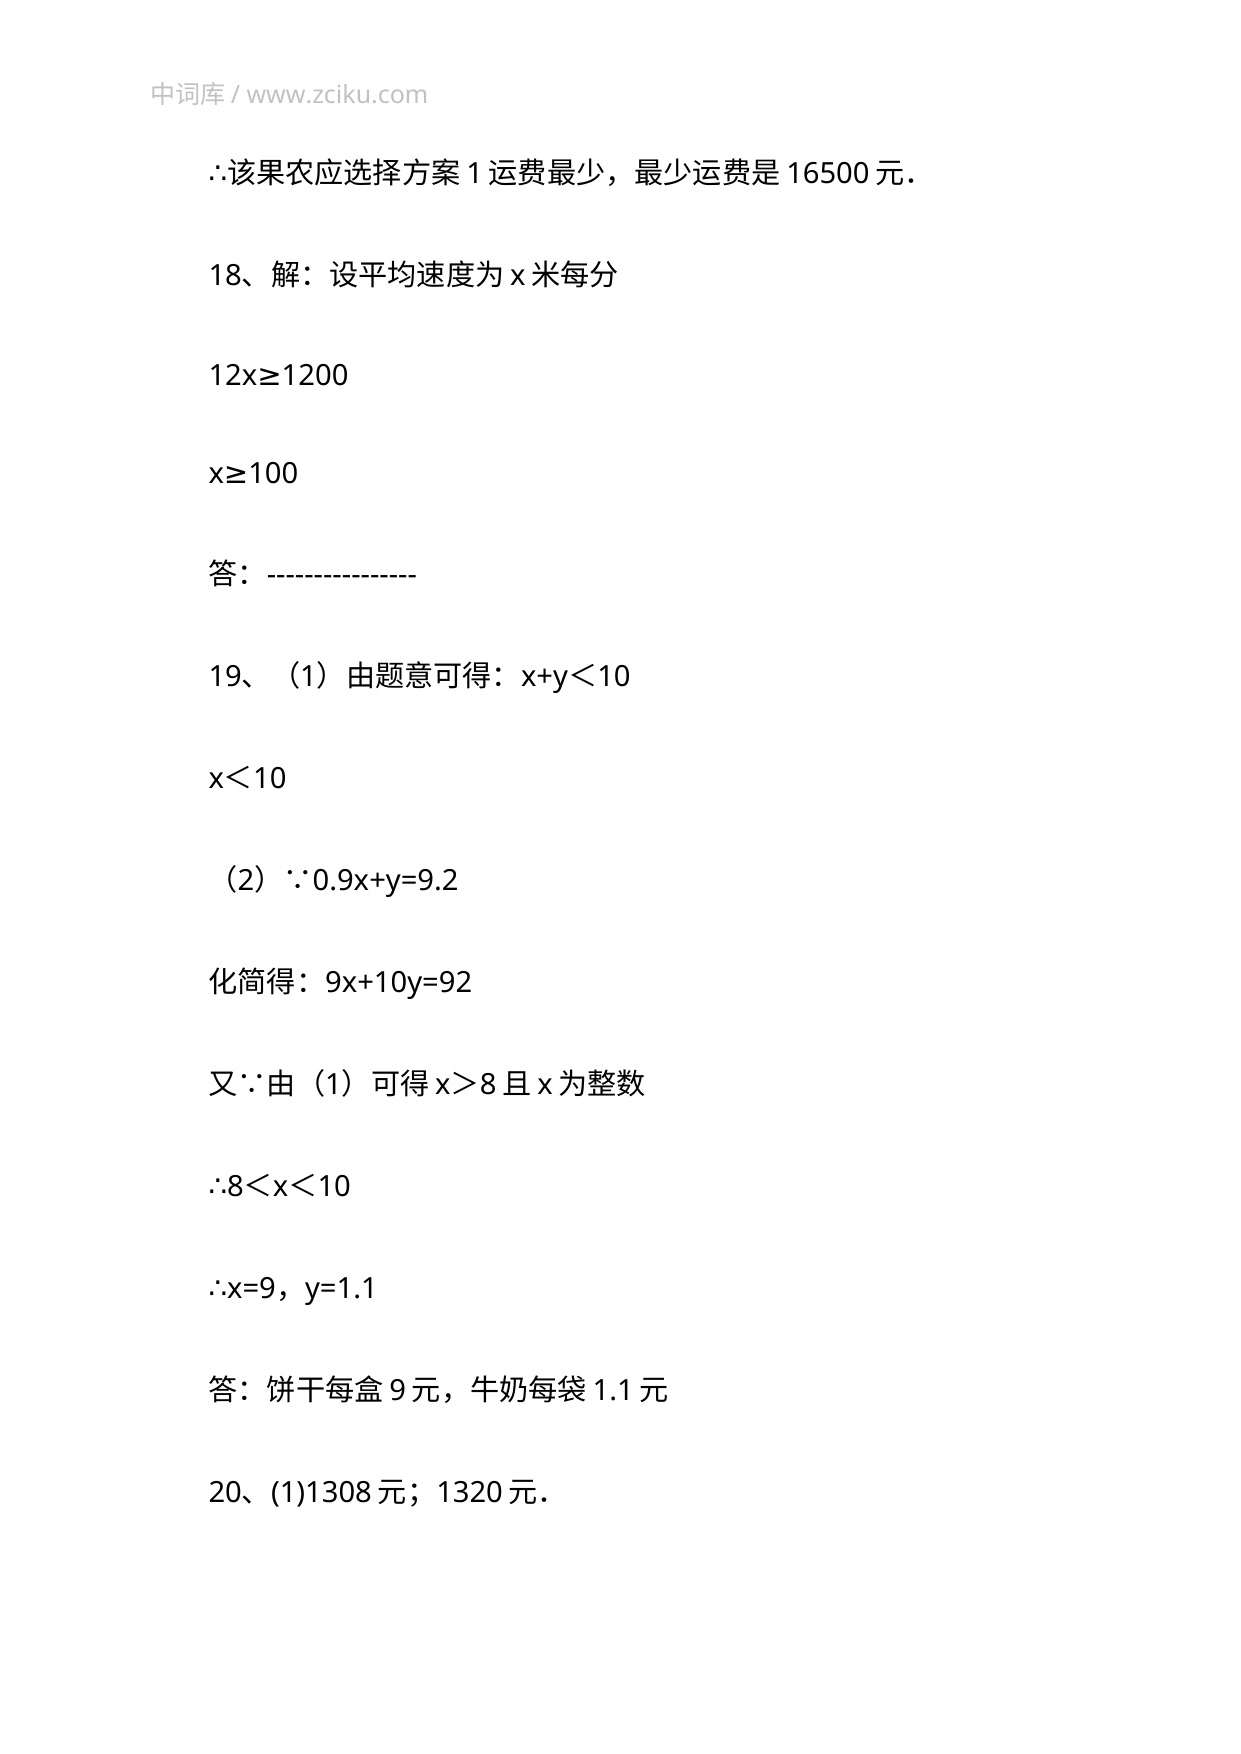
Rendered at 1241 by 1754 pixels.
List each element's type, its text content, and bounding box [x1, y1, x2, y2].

text x≥100 [150, 452, 1090, 492]
text ∴x=9，y=1.1 [150, 1265, 1090, 1307]
text ∴该果农应选择方案1运费最少，最少运费是16500元． [150, 150, 1090, 192]
text ∴8＜x＜10 [150, 1163, 1090, 1205]
text 答：饼干每盒9元，牛奶每袋1.1元 [150, 1367, 1090, 1409]
text 20、(1)1308元；1320元． [150, 1469, 1090, 1511]
text 19、（1）由题意可得：x+y＜10 [150, 653, 1090, 695]
text x＜10 [150, 755, 1090, 797]
text 又∵由（1）可得x＞8且x为整数 [150, 1061, 1090, 1103]
text 12x≥1200 [150, 354, 1090, 394]
text 化简得：9x+10y=92 [150, 959, 1090, 1001]
text 答：---------------- [150, 551, 1090, 593]
text 18、解：设平均速度为x米每分 [150, 252, 1090, 294]
text （2）∵0.9x+y=9.2 [150, 857, 1090, 899]
